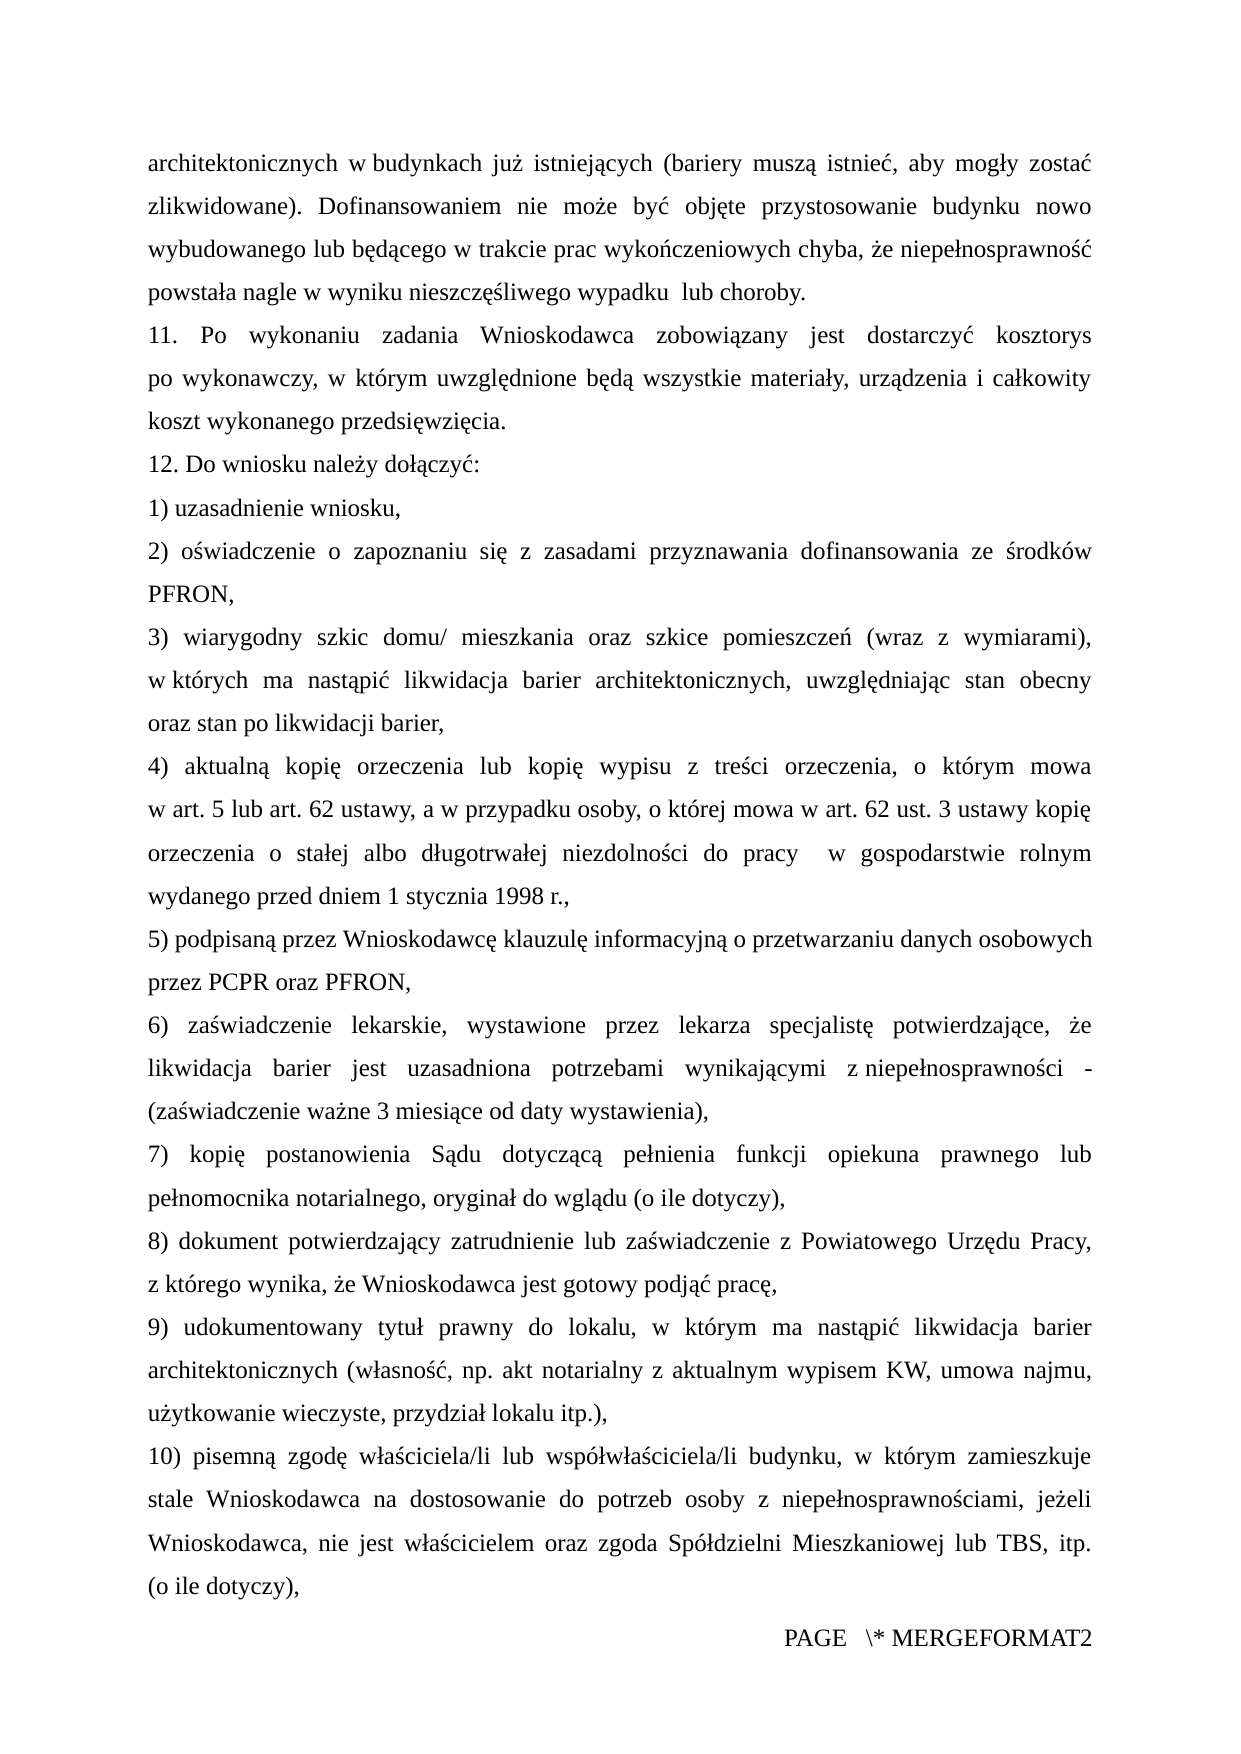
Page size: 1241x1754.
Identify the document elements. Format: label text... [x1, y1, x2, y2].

text 6) zaświadczenie lekarskie, wystawione przez lekarza specjalistę potwierdzające, że likwidacja barier jest uzasadniona potrzebami wynikającymi z niepełnosprawności - (zaświadczenie ważne 3 miesiące od daty wystawienia), [148, 1010, 1093, 1125]
text 10) pisemną zgodę właściciela/li lub współwłaściciela/li budynku, w którym zamieszkuje stale Wnioskodawca na dostosowanie do potrzeb osoby z niepełnosprawnościami, jeżeli Wnioskodawca, nie jest właścicielem oraz zgoda Spółdzielni Mieszkaniowej lub TBS, itp. (o ile dotyczy), [148, 1441, 1093, 1599]
text 2) oświadczenie o zapoznaniu się z zasadami przyznawania dofinansowania ze środków PFRON, [148, 536, 1093, 608]
text 4) aktualną kopię orzeczenia lub kopię wypisu z treści orzeczenia, o którym mowa w art. 5 lub art. 62 ustawy, a w przypadku osoby, o której mowa w art. 62 ust. 3 ustawy kopię orzeczenia o stałej albo długotrwałej niezdolności do pracy w gospodarstwie rolnym wydanego przed dniem 1 stycznia 1998 r., [148, 751, 1093, 909]
text 12. Do wniosku należy dołączyć: [148, 449, 1093, 478]
text 3) wiarygodny szkic domu/ mieszkania oraz szkice pomieszczeń (wraz z wymiarami), w których ma nastąpić likwidacja barier architektonicznych, uwzględniając stan obecny oraz stan po likwidacji barier, [148, 622, 1093, 737]
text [148, 148, 1093, 306]
text 8) dokument potwierdzający zatrudnienie lub zaświadczenie z Powiatowego Urzędu Pracy, z którego wynika, że Wnioskodawca jest gotowy podjąć pracę, [148, 1226, 1093, 1298]
text 5) podpisaną przez Wnioskodawcę klauzulę informacyjną o przetwarzaniu danych osobowych przez PCPR oraz PFRON, [148, 924, 1093, 996]
text 9) udokumentowany tytuł prawny do lokalu, w którym ma nastąpić likwidacja barier architektonicznych (własność, np. akt notarialny z aktualnym wypisem KW, umowa najmu, użytkowanie wieczyste, przydział lokalu itp.), [148, 1312, 1093, 1427]
text 7) kopię postanowienia Sądu dotyczącą pełnienia funkcji opiekuna prawnego lub pełnomocnika notarialnego, oryginał do wglądu (o ile dotyczy), [148, 1139, 1093, 1211]
text 1) uzasadnienie wniosku, [148, 493, 1093, 521]
text 11. Po wykonaniu zadania Wnioskodawca zobowiązany jest dostarczyć kosztorys po wykonawczy, w którym uwzględnione będą wszystkie materiały, urządzenia i całkowity koszt wykonanego przedsięwzięcia. [148, 320, 1093, 435]
